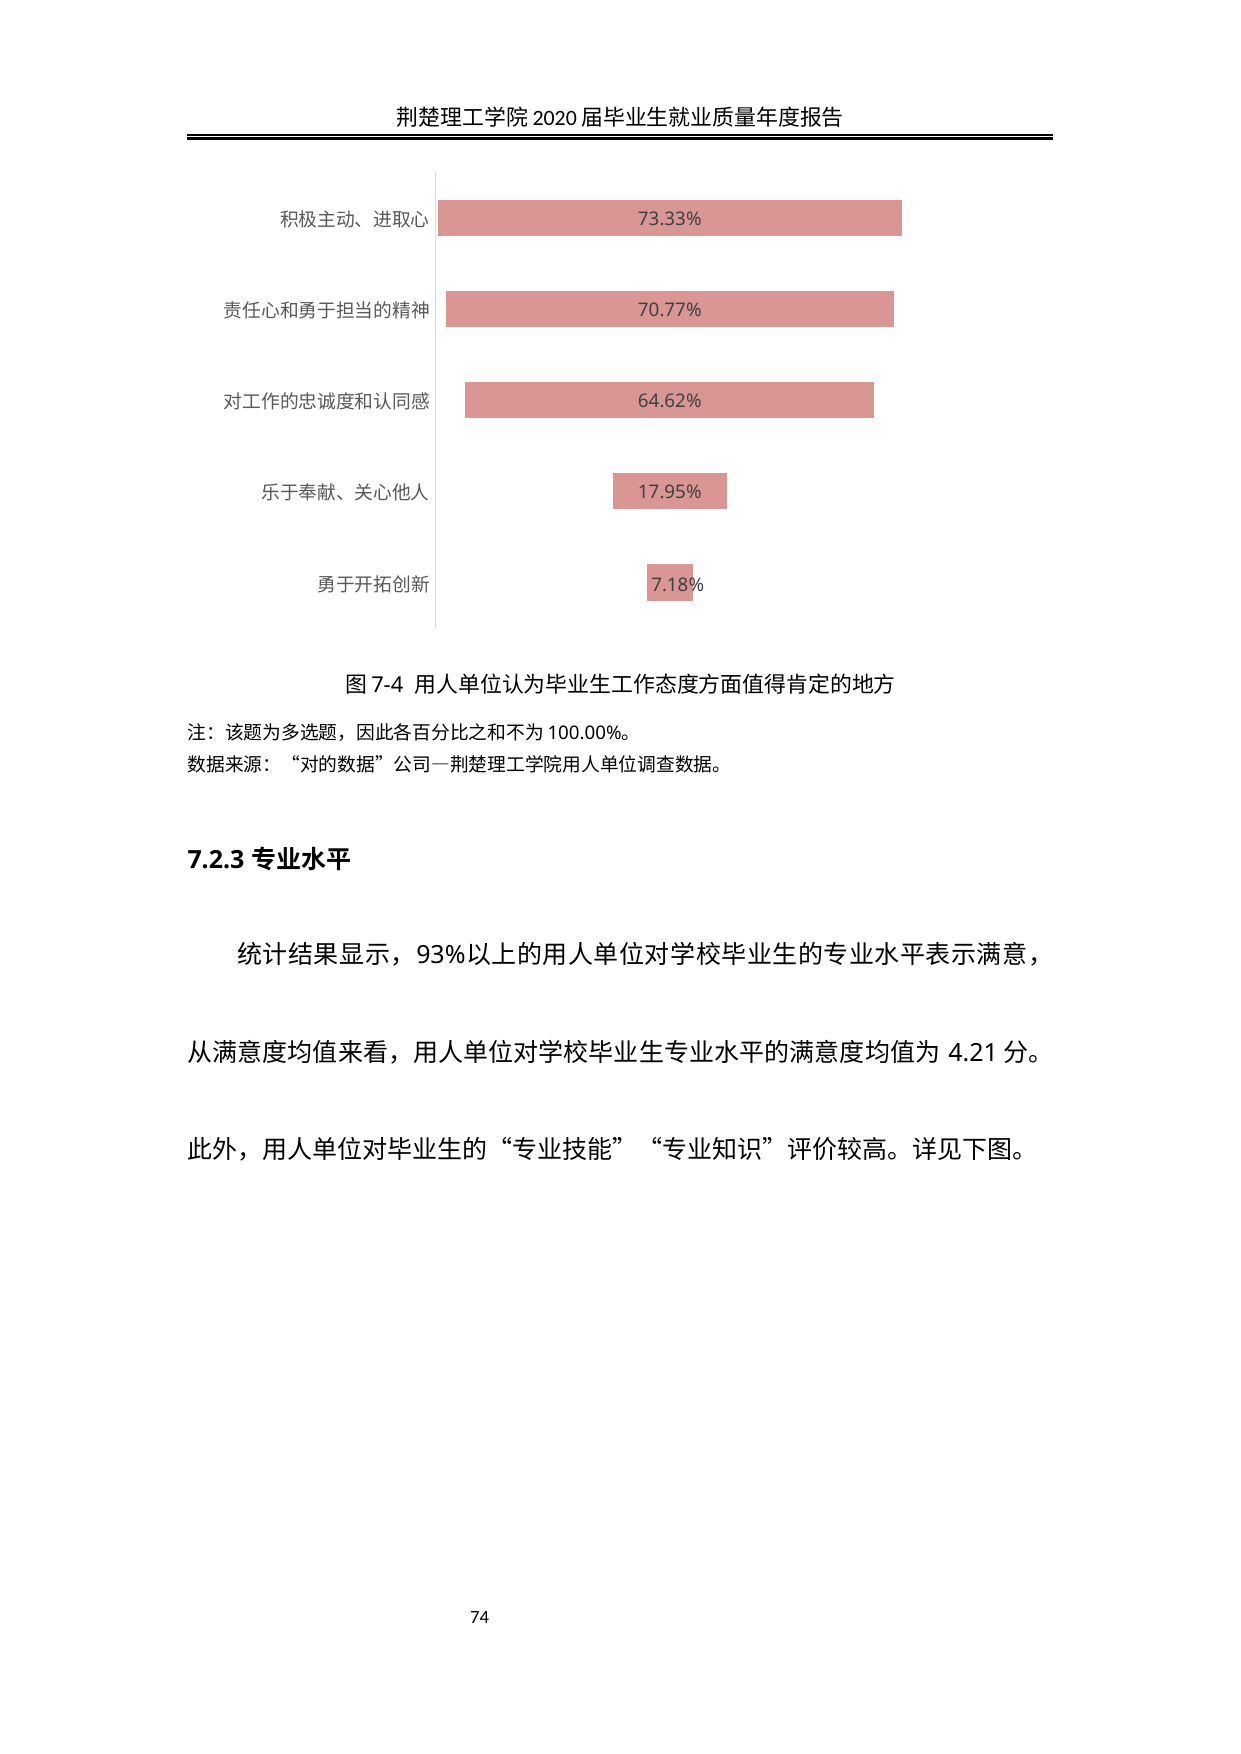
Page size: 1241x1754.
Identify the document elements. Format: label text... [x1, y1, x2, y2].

text 图7-4 用人单位认为毕业生工作态度方面值得肯定的地方 [187, 666, 1053, 699]
text 数据来源：“对的数据”公司—荆楚理工学院用人单位调查数据。 [187, 747, 1053, 780]
text 7.2.3 专业水平 [187, 825, 1053, 890]
text 注：该题为多选题，因此各百分比之和不为100.00%。 [187, 715, 1053, 747]
text 统计结果显示，93%以上的用人单位对学校毕业生的专业水平表示满意，从满意度均值来看，用人单位对学校毕业生专业水平的满意度均值为4.21分。此外，用人单位对毕业生的“专业技能”“专业知识”评价较高。详见下图。 [187, 920, 1053, 1180]
